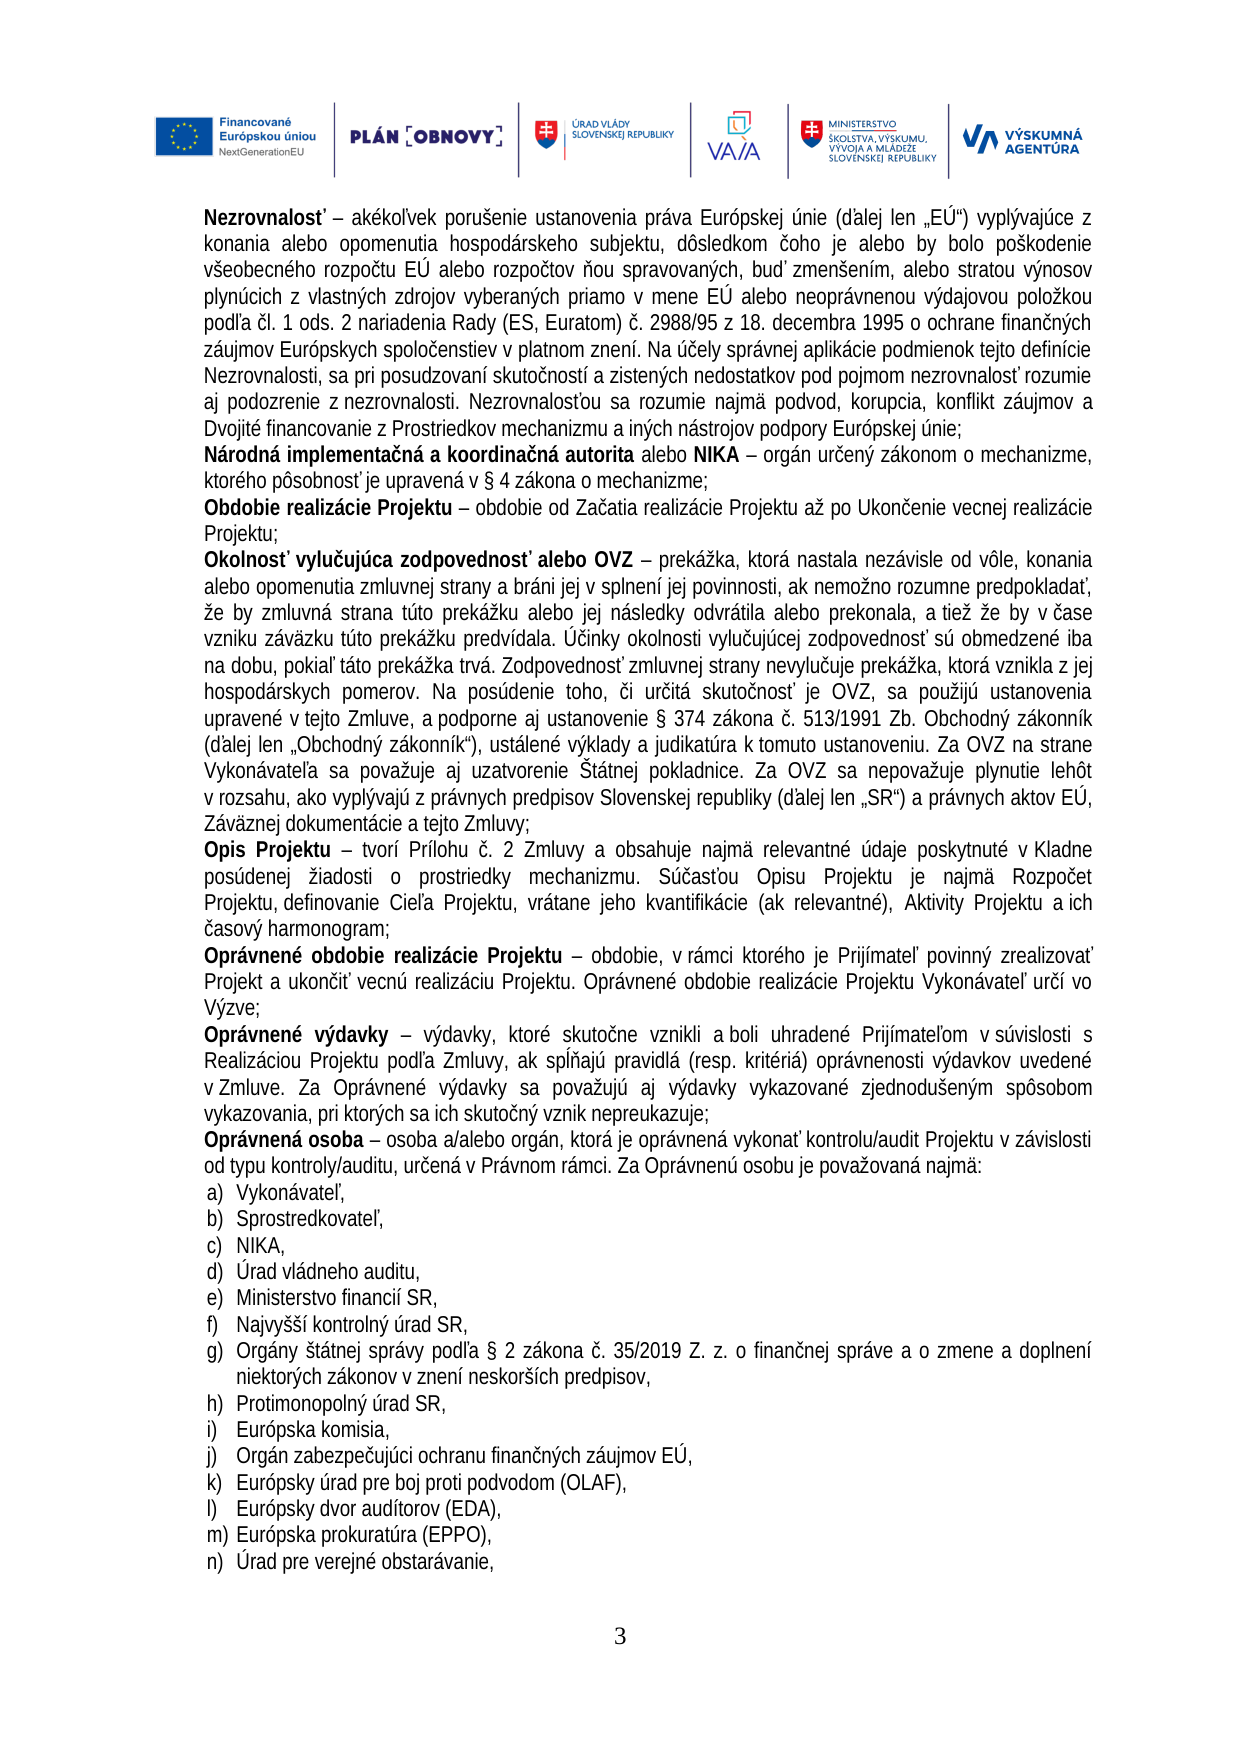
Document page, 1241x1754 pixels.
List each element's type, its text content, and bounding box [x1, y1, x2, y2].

list Orgány štátnej správy podľa § 2 zákona č. 35/2019 Z. z. o finančnej správe a o zmene a doplnení niektorých zákonov v znení neskorších predpisov, [207, 1337, 1093, 1390]
list NIKA, [207, 1232, 1093, 1258]
list Vykonávateľ, [207, 1179, 1093, 1205]
picture [147, 75, 1084, 204]
text Nezrovnalosť – akékoľvek porušenie ustanovenia práva Európskej únie (ďalej len „EÚ“) vyplývajúce z konania alebo opomenutia hospodárskeho subjektu, dôsledkom čoho je alebo by bolo poškodenie všeobecného rozpočtu EÚ alebo rozpočtov ňou spravovaných, buď zmenšením, alebo stratou výnosov plynúcich z vlastných zdrojov vyberaných priamo v mene EÚ alebo neoprávnenou výdajovou položkou podľa čl. 1 ods. 2 nariadenia Rady (ES, Euratom) č. 2988/95 z 18. decembra 1995 o ochrane finančných záujmov Európskych spoločenstiev v platnom znení. Na účely správnej aplikácie podmienok tejto definície Nezrovnalosti, sa pri posudzovaní skutočností a zistených nedostatkov pod pojmom nezrovnalosť rozumie aj podozrenie z nezrovnalosti. Nezrovnalosťou sa rozumie najmä podvod, korupcia, konflikt záujmov a Dvojité financovanie z Prostriedkov mechanizmu a iných nástrojov podpory Európskej únie; [204, 204, 1093, 441]
text Oprávnená osoba – osoba a/alebo orgán, ktorá je oprávnená vykonať kontrolu/audit Projektu v závislosti od typu kontroly/auditu, určená v Právnom rámci. Za Oprávnenú osobu je považovaná najmä: [204, 1126, 1093, 1179]
list Európska komisia, [207, 1416, 1093, 1442]
list Úrad vládneho auditu, [207, 1258, 1093, 1284]
text Obdobie realizácie Projektu – obdobie od Začatia realizácie Projektu až po Ukončenie vecnej realizácie Projektu; [204, 494, 1093, 546]
list Európsky dvor audítorov (EDA), [207, 1495, 1093, 1521]
list Ministerstvo financií SR, [207, 1284, 1093, 1311]
list Orgán zabezpečujúci ochranu finančných záujmov EÚ, [207, 1442, 1093, 1469]
list Sprostredkovateľ, [207, 1205, 1093, 1232]
list Úrad pre verejné obstarávanie, [207, 1548, 1093, 1574]
text Oprávnené výdavky – výdavky, ktoré skutočne vznikli a boli uhradené Prijímateľom v súvislosti s Realizáciou Projektu podľa Zmluvy, ak spĺňajú pravidlá (resp. kritériá) oprávnenosti výdavkov uvedené v Zmluve. Za Oprávnené výdavky sa považujú aj výdavky vykazované zjednodušeným spôsobom vykazovania, pri ktorých sa ich skutočný vznik nepreukazuje; [204, 1021, 1093, 1126]
text Opis Projektu – tvorí Prílohu č. 2 Zmluvy a obsahuje najmä relevantné údaje poskytnuté v Kladne posúdenej žiadosti o prostriedky mechanizmu. Súčasťou Opisu Projektu je najmä Rozpočet Projektu, definovanie Cieľa Projektu, vrátane jeho kvantifikácie (ak relevantné), Aktivity Projektu a ich časový harmonogram; [204, 836, 1093, 942]
text Oprávnené obdobie realizácie Projektu – obdobie, v rámci ktorého je Prijímateľ povinný zrealizovať Projekt a ukončiť vecnú realizáciu Projektu. Oprávnené obdobie realizácie Projektu Vykonávateľ určí vo Výzve; [204, 942, 1093, 1021]
list Najvyšší kontrolný úrad SR, [207, 1311, 1093, 1337]
list Európsky úrad pre boj proti podvodom (OLAF), [207, 1469, 1093, 1495]
list Európska prokuratúra (EPPO), [207, 1521, 1093, 1548]
text Okolnosť vylučujúca zodpovednosť alebo OVZ – prekážka, ktorá nastala nezávisle od vôle, konania alebo opomenutia zmluvnej strany a bráni jej v splnení jej povinnosti, ak nemožno rozumne predpokladať, že by zmluvná strana túto prekážku alebo jej následky odvrátila alebo prekonala, a tiež že by v čase vzniku záväzku túto prekážku predvídala. Účinky okolnosti vylučujúcej zodpovednosť sú obmedzené iba na dobu, pokiaľ táto prekážka trvá. Zodpovednosť zmluvnej strany nevylučuje prekážka, ktorá vznikla z jej hospodárskych pomerov. Na posúdenie toho, či určitá skutočnosť je OVZ, sa použijú ustanovenia upravené v tejto Zmluve, a podporne aj ustanovenie § 374 zákona č. 513/1991 Zb. Obchodný zákonník (ďalej len „Obchodný zákonník“), ustálené výklady a judikatúra k tomuto ustanoveniu. Za OVZ na strane Vykonávateľa sa považuje aj uzatvorenie Štátnej pokladnice. Za OVZ sa nepovažuje plynutie lehôt v rozsahu, ako vyplývajú z právnych predpisov Slovenskej republiky (ďalej len „SR“) a právnych aktov EÚ, Záväznej dokumentácie a tejto Zmluvy; [204, 546, 1093, 836]
list Protimonopolný úrad SR, [207, 1390, 1093, 1416]
text Národná implementačná a koordinačná autorita alebo NIKA – orgán určený zákonom o mechanizme, ktorého pôsobnosť je upravená v § 4 zákona o mechanizme; [204, 441, 1093, 494]
